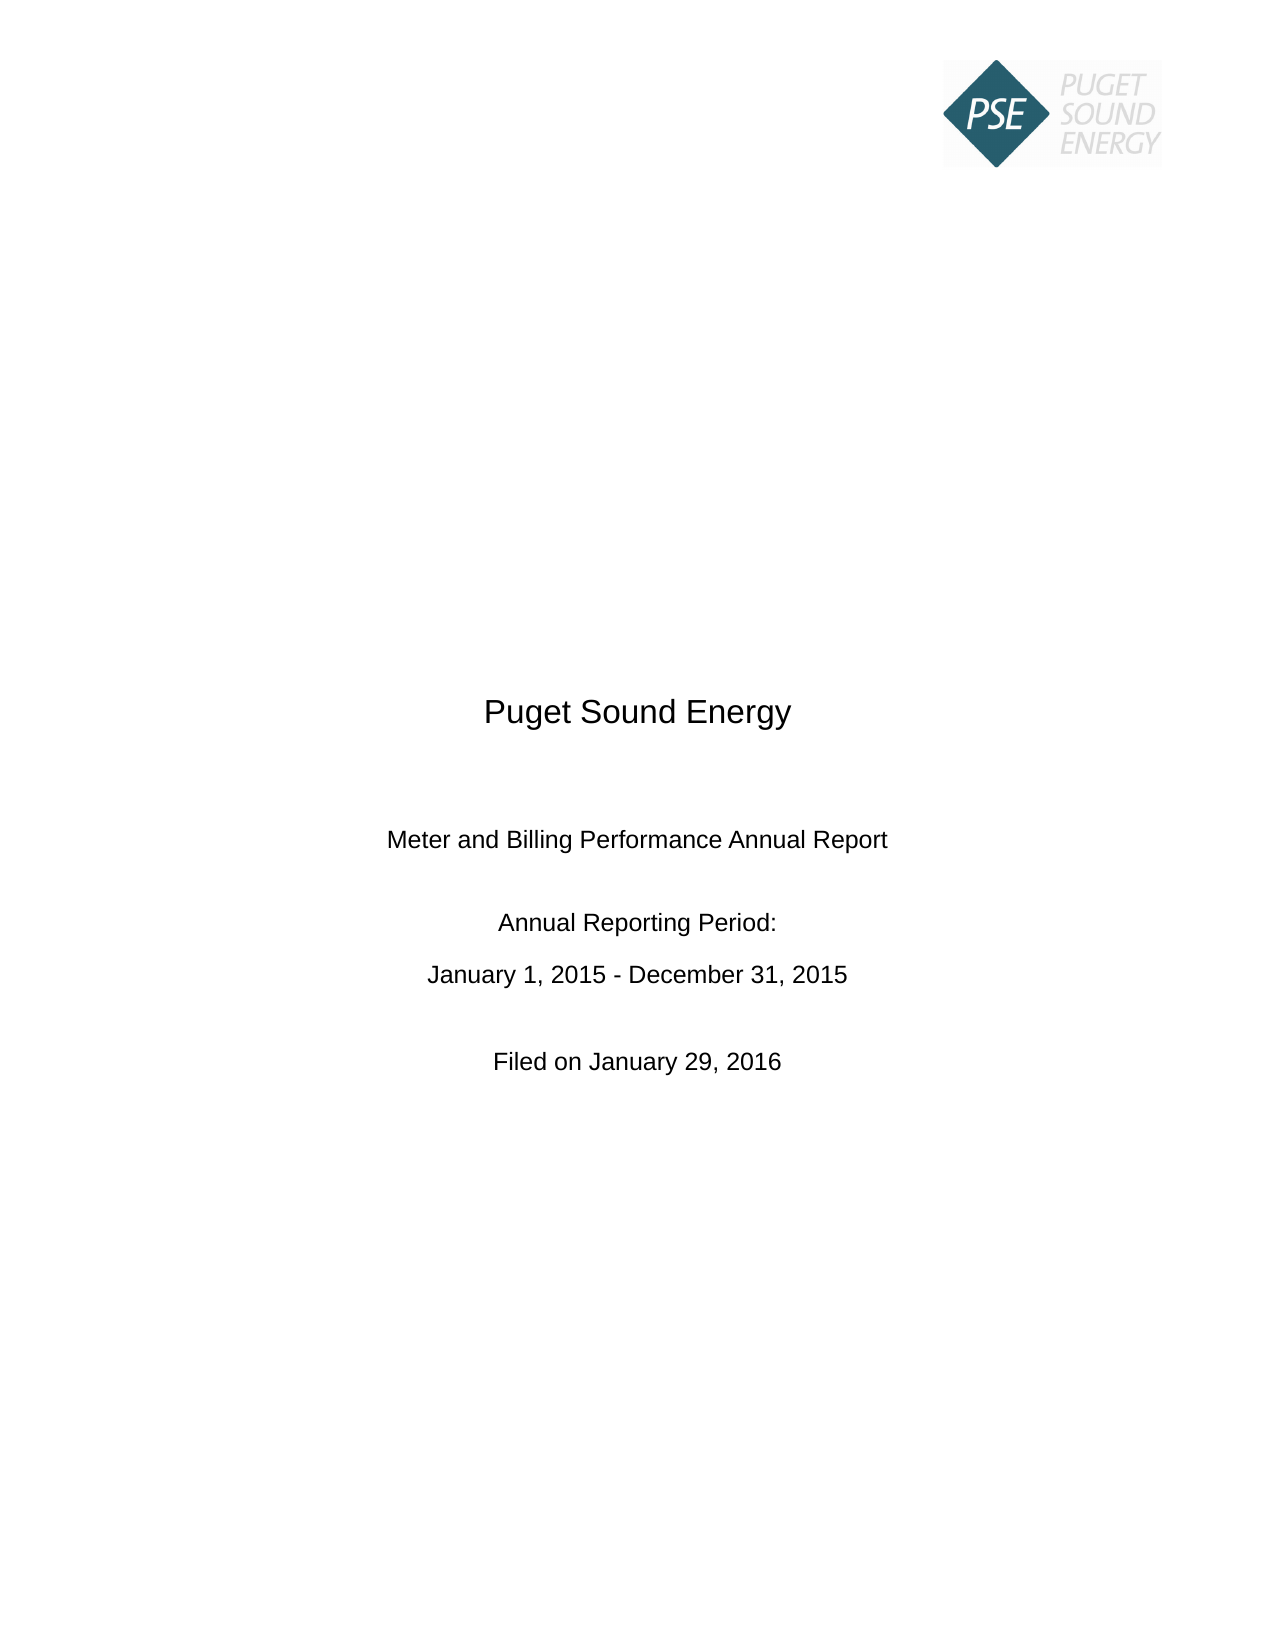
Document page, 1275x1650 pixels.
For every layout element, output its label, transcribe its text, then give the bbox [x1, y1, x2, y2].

text Annual Reporting Period: [112, 908, 1162, 936]
text Meter and Billing Performance Annual Report [112, 825, 1162, 854]
picture [942, 60, 1163, 170]
text January 1, 2015 - December 31, 2015 [112, 960, 1162, 989]
text Filed on January 29, 2016 [112, 1047, 1162, 1075]
text Puget Sound Energy [112, 692, 1162, 730]
